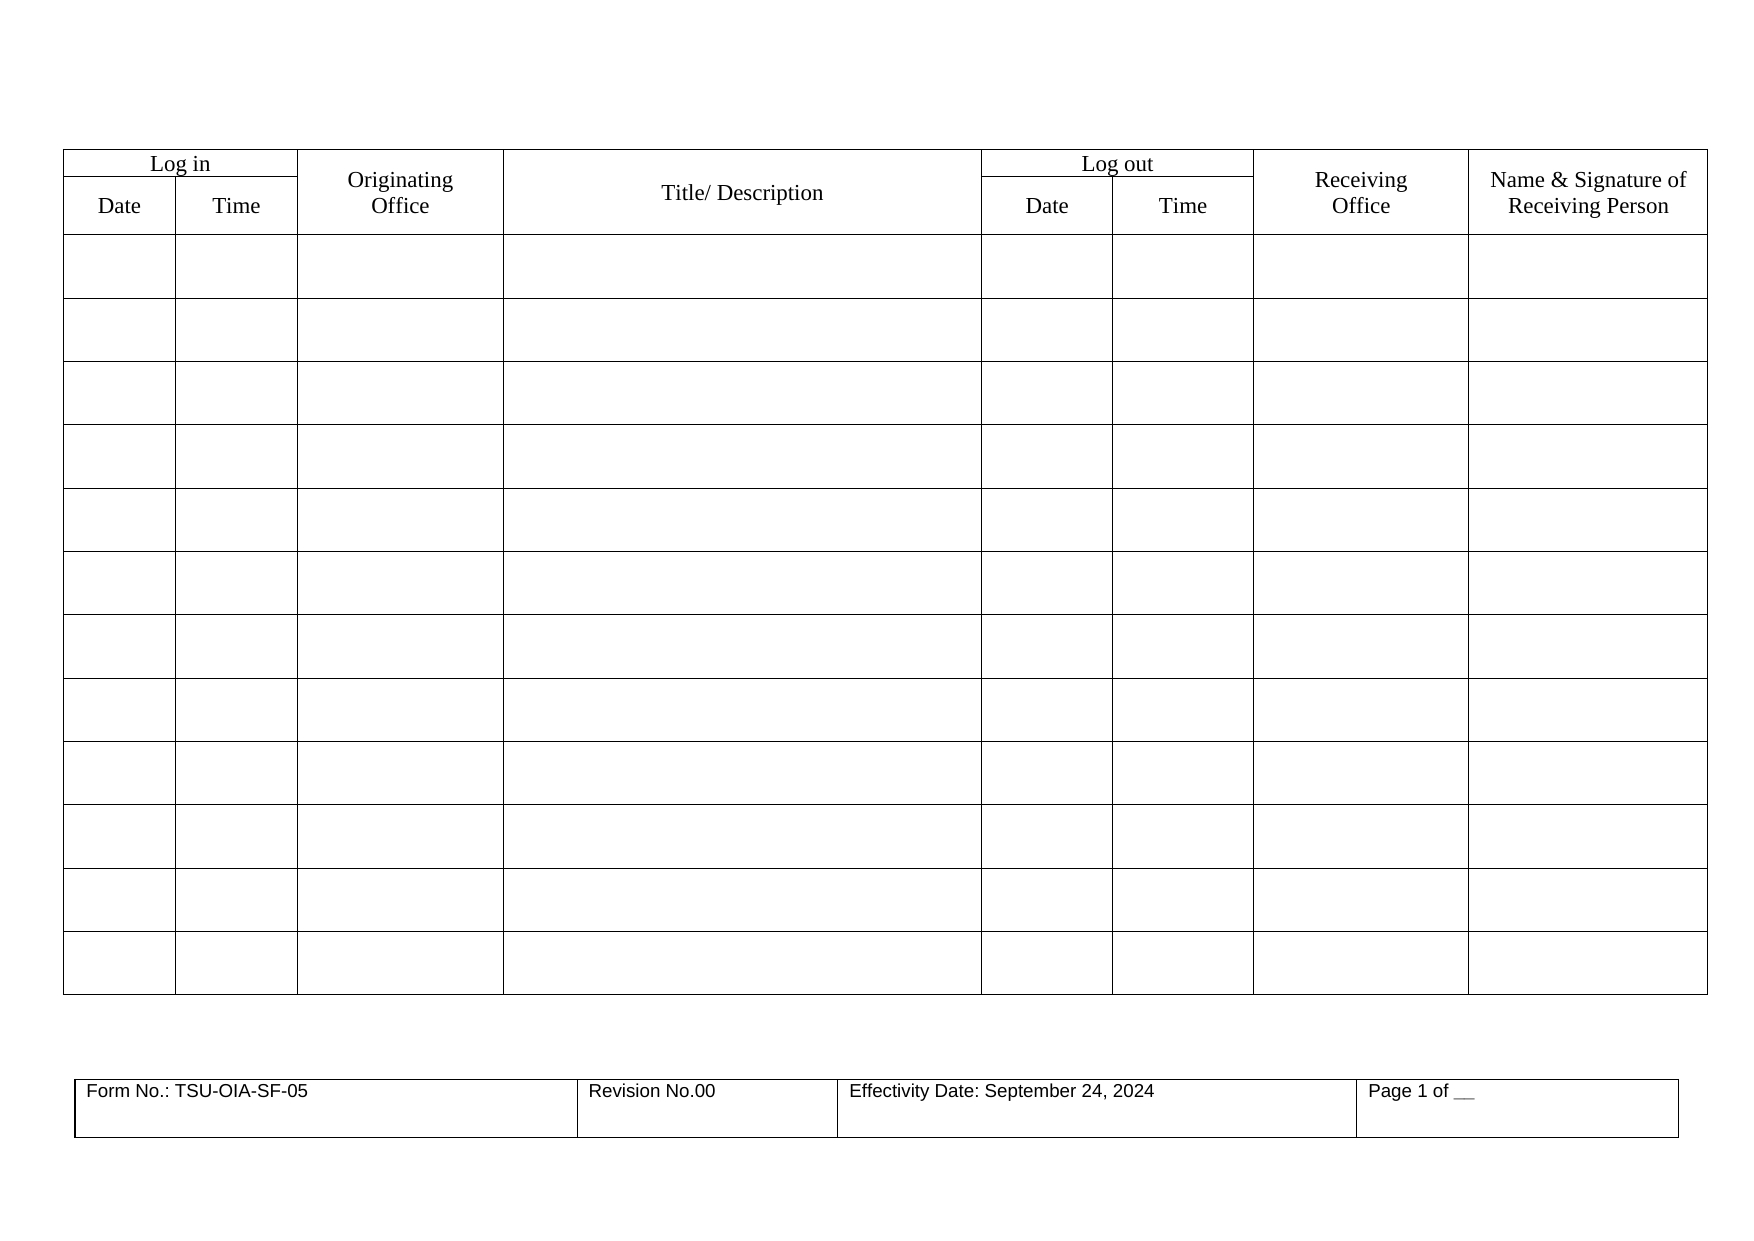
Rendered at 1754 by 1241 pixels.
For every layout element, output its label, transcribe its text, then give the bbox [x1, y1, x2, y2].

table_cell [176, 299, 297, 361]
table_header Originating Office [298, 150, 503, 234]
table_cell [1113, 362, 1253, 424]
table_cell [1469, 425, 1707, 488]
table_cell [1113, 679, 1253, 741]
table_header Log out [982, 150, 1253, 176]
table_cell Date [64, 177, 175, 234]
table_cell [1113, 615, 1253, 678]
table_cell [1113, 742, 1253, 804]
table_cell [298, 742, 503, 804]
table_cell [1254, 805, 1468, 868]
table_cell [176, 742, 297, 804]
table_cell [1254, 362, 1468, 424]
table_cell [298, 299, 503, 361]
table_cell [298, 362, 503, 424]
table_cell [504, 489, 981, 551]
table_cell [176, 805, 297, 868]
table_cell [1254, 235, 1468, 298]
table_cell [1469, 805, 1707, 868]
table_cell [1469, 552, 1707, 614]
table_cell [176, 679, 297, 741]
table_cell [176, 869, 297, 931]
table_cell [298, 425, 503, 488]
table_header Title/ Description [504, 150, 981, 234]
table_cell Time [176, 177, 297, 234]
table_cell [176, 235, 297, 298]
table_cell [982, 552, 1112, 614]
table_cell [64, 869, 175, 931]
table_cell [298, 235, 503, 298]
table_cell [176, 615, 297, 678]
table_cell [982, 932, 1112, 994]
table_cell [298, 679, 503, 741]
table_cell [982, 425, 1112, 488]
table_cell [504, 235, 981, 298]
table_cell [1254, 615, 1468, 678]
table_cell [298, 552, 503, 614]
table_cell [504, 362, 981, 424]
table_cell [298, 869, 503, 931]
table_cell [982, 679, 1112, 741]
table_cell [982, 362, 1112, 424]
table_cell [504, 805, 981, 868]
table_cell [504, 869, 981, 931]
table_cell [504, 679, 981, 741]
table_cell [1254, 742, 1468, 804]
table_header Log in [64, 150, 297, 176]
table_cell [1469, 362, 1707, 424]
table_cell [1469, 869, 1707, 931]
table_cell [1469, 235, 1707, 298]
table_cell [504, 742, 981, 804]
table_cell [1469, 932, 1707, 994]
table_cell [64, 425, 175, 488]
table_cell [298, 805, 503, 868]
table_cell [1254, 425, 1468, 488]
table_cell [1469, 679, 1707, 741]
table_cell Time [1113, 177, 1253, 234]
table_cell [176, 489, 297, 551]
table_cell [1254, 299, 1468, 361]
table_cell [982, 615, 1112, 678]
table_cell [1113, 489, 1253, 551]
table_cell [64, 615, 175, 678]
table_cell [176, 425, 297, 488]
table_cell [1113, 552, 1253, 614]
table_cell [64, 489, 175, 551]
table_cell [1113, 869, 1253, 931]
table_cell [504, 425, 981, 488]
table_cell [1254, 679, 1468, 741]
table_header Receiving Office [1254, 150, 1468, 234]
table_cell [64, 552, 175, 614]
table_cell [982, 805, 1112, 868]
table_cell [504, 615, 981, 678]
table_cell [504, 552, 981, 614]
table_cell [1469, 615, 1707, 678]
table_cell [298, 615, 503, 678]
table_cell [1469, 489, 1707, 551]
table_cell [982, 489, 1112, 551]
table_cell [504, 299, 981, 361]
table_cell [1113, 425, 1253, 488]
table_cell [982, 235, 1112, 298]
table_cell [982, 869, 1112, 931]
table_cell [176, 932, 297, 994]
table_cell [1254, 932, 1468, 994]
table_cell [176, 552, 297, 614]
table_cell [64, 742, 175, 804]
table_cell [1254, 869, 1468, 931]
table_cell [1113, 805, 1253, 868]
table_cell Date [982, 177, 1112, 234]
table_cell [298, 489, 503, 551]
table_cell [64, 299, 175, 361]
table_cell [1113, 932, 1253, 994]
table_cell [298, 932, 503, 994]
table_cell [1469, 299, 1707, 361]
table_cell [1254, 552, 1468, 614]
table_cell [64, 235, 175, 298]
table_cell [176, 362, 297, 424]
table_cell [1469, 742, 1707, 804]
table_cell [1254, 489, 1468, 551]
table_cell [64, 679, 175, 741]
table_cell [1113, 299, 1253, 361]
table_header Name & Signature of Receiving Person [1469, 150, 1707, 234]
table_cell [982, 742, 1112, 804]
table_cell [64, 932, 175, 994]
table_cell [1113, 235, 1253, 298]
table_cell [504, 932, 981, 994]
table_cell [982, 299, 1112, 361]
table_cell [64, 805, 175, 868]
table_cell [64, 362, 175, 424]
